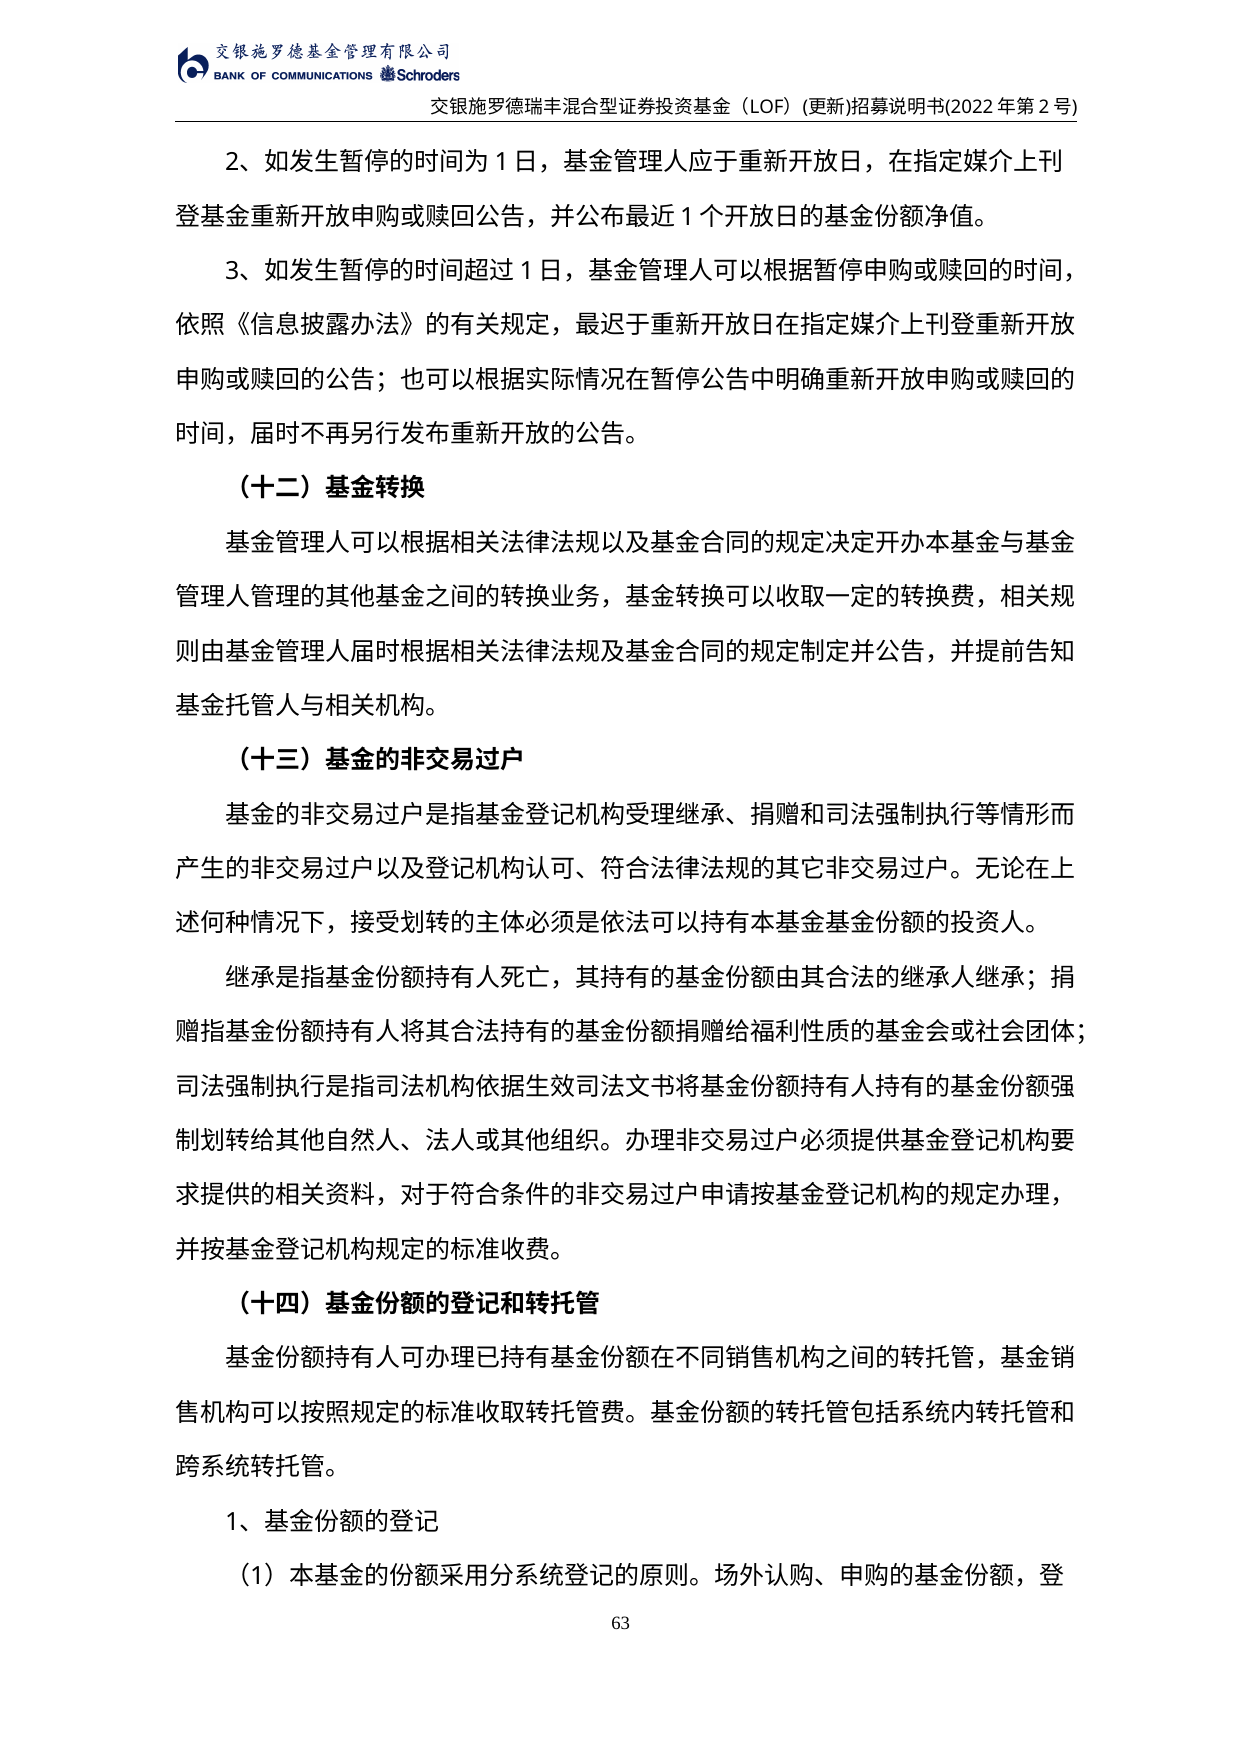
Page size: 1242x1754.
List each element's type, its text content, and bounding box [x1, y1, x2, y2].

text 基金的非交易过户是指基金登记机构受理继承、捐赠和司法强制执行等情形而产生的非交易过户以及登记机构认可、符合法律法规的其它非交易过户。无论在上述何种情况下，接受划转的主体必须是依法可以持有本基金基金份额的投资人。 [175, 794, 1077, 939]
text 3、如发生暂停的时间超过1日，基金管理人可以根据暂停申购或赎回的时间，依照《信息披露办法》的有关规定，最迟于重新开放日在指定媒介上刊登重新开放申购或赎回的公告；也可以根据实际情况在暂停公告中明确重新开放申购或赎回的时间，届时不再另行发布重新开放的公告。 [175, 250, 1077, 450]
text （十四）基金份额的登记和转托管 [175, 1283, 1077, 1320]
text 1、基金份额的登记 [175, 1501, 1077, 1537]
text 继承是指基金份额持有人死亡，其持有的基金份额由其合法的继承人继承；捐赠指基金份额持有人将其合法持有的基金份额捐赠给福利性质的基金会或社会团体；司法强制执行是指司法机构依据生效司法文书将基金份额持有人持有的基金份额强制划转给其他自然人、法人或其他组织。办理非交易过户必须提供基金登记机构要求提供的相关资料，对于符合条件的非交易过户申请按基金登记机构的规定办理，并按基金登记机构规定的标准收费。 [175, 957, 1077, 1265]
text 基金份额持有人可办理已持有基金份额在不同销售机构之间的转托管，基金销售机构可以按照规定的标准收取转托管费。基金份额的转托管包括系统内转托管和跨系统转托管。 [175, 1338, 1077, 1483]
text （十三）基金的非交易过户 [175, 740, 1077, 776]
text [175, 1555, 1077, 1592]
text 基金管理人可以根据相关法律法规以及基金合同的规定决定开办本基金与基金管理人管理的其他基金之间的转换业务，基金转换可以收取一定的转换费，相关规则由基金管理人届时根据相关法律法规及基金合同的规定制定并公告，并提前告知基金托管人与相关机构。 [175, 522, 1077, 722]
text （十二）基金转换 [175, 468, 1077, 504]
text 2、如发生暂停的时间为1日，基金管理人应于重新开放日，在指定媒介上刊登基金重新开放申购或赎回公告，并公布最近1个开放日的基金份额净值。 [175, 142, 1077, 232]
picture [178, 43, 460, 83]
